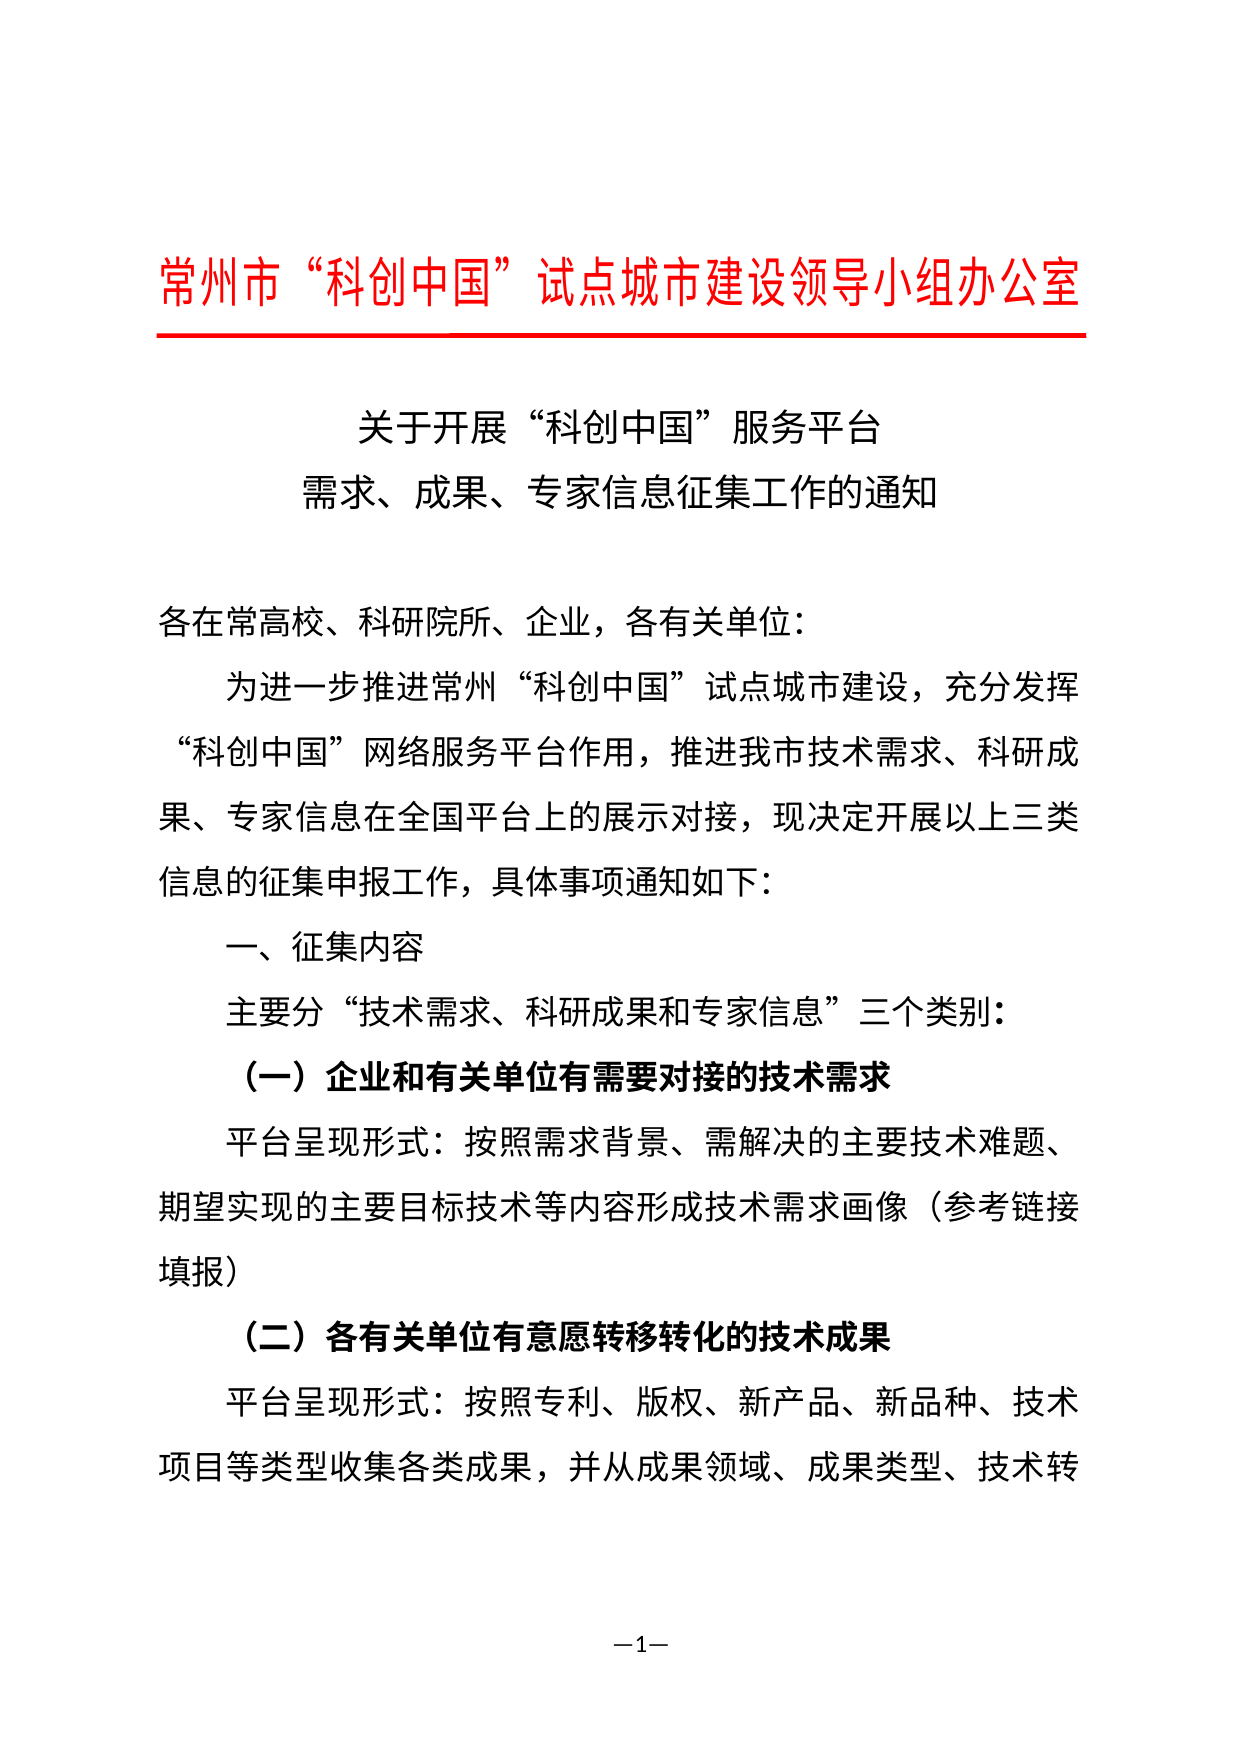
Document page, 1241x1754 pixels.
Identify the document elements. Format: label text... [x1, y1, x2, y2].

text 关于开展“科创中国”服务平台 [158, 392, 1082, 457]
text 需求、成果、专家信息征集工作的通知 [158, 457, 1082, 522]
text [158, 1367, 1082, 1497]
text 为进一步推进常州“科创中国”试点城市建设，充分发挥“科创中国”网络服务平台作用，推进我市技术需求、科研成果、专家信息在全国平台上的展示对接，现决定开展以上三类信息的征集申报工作，具体事项通知如下： [158, 652, 1082, 912]
text 主要分“技术需求、科研成果和专家信息”三个类别： [158, 977, 1082, 1042]
text 一、征集内容 [158, 912, 1082, 977]
text （二）各有关单位有意愿转移转化的技术成果 [158, 1302, 1082, 1367]
text 各在常高校、科研院所、企业，各有关单位： [158, 587, 1082, 652]
text 平台呈现形式：按照需求背景、需解决的主要技术难题、期望实现的主要目标技术等内容形成技术需求画像（参考链接填报） [158, 1107, 1082, 1302]
text （一）企业和有关单位有需要对接的技术需求 [158, 1042, 1082, 1107]
text 常州市“科创中国”试点城市建设领导小组办公室 [158, 230, 1082, 327]
